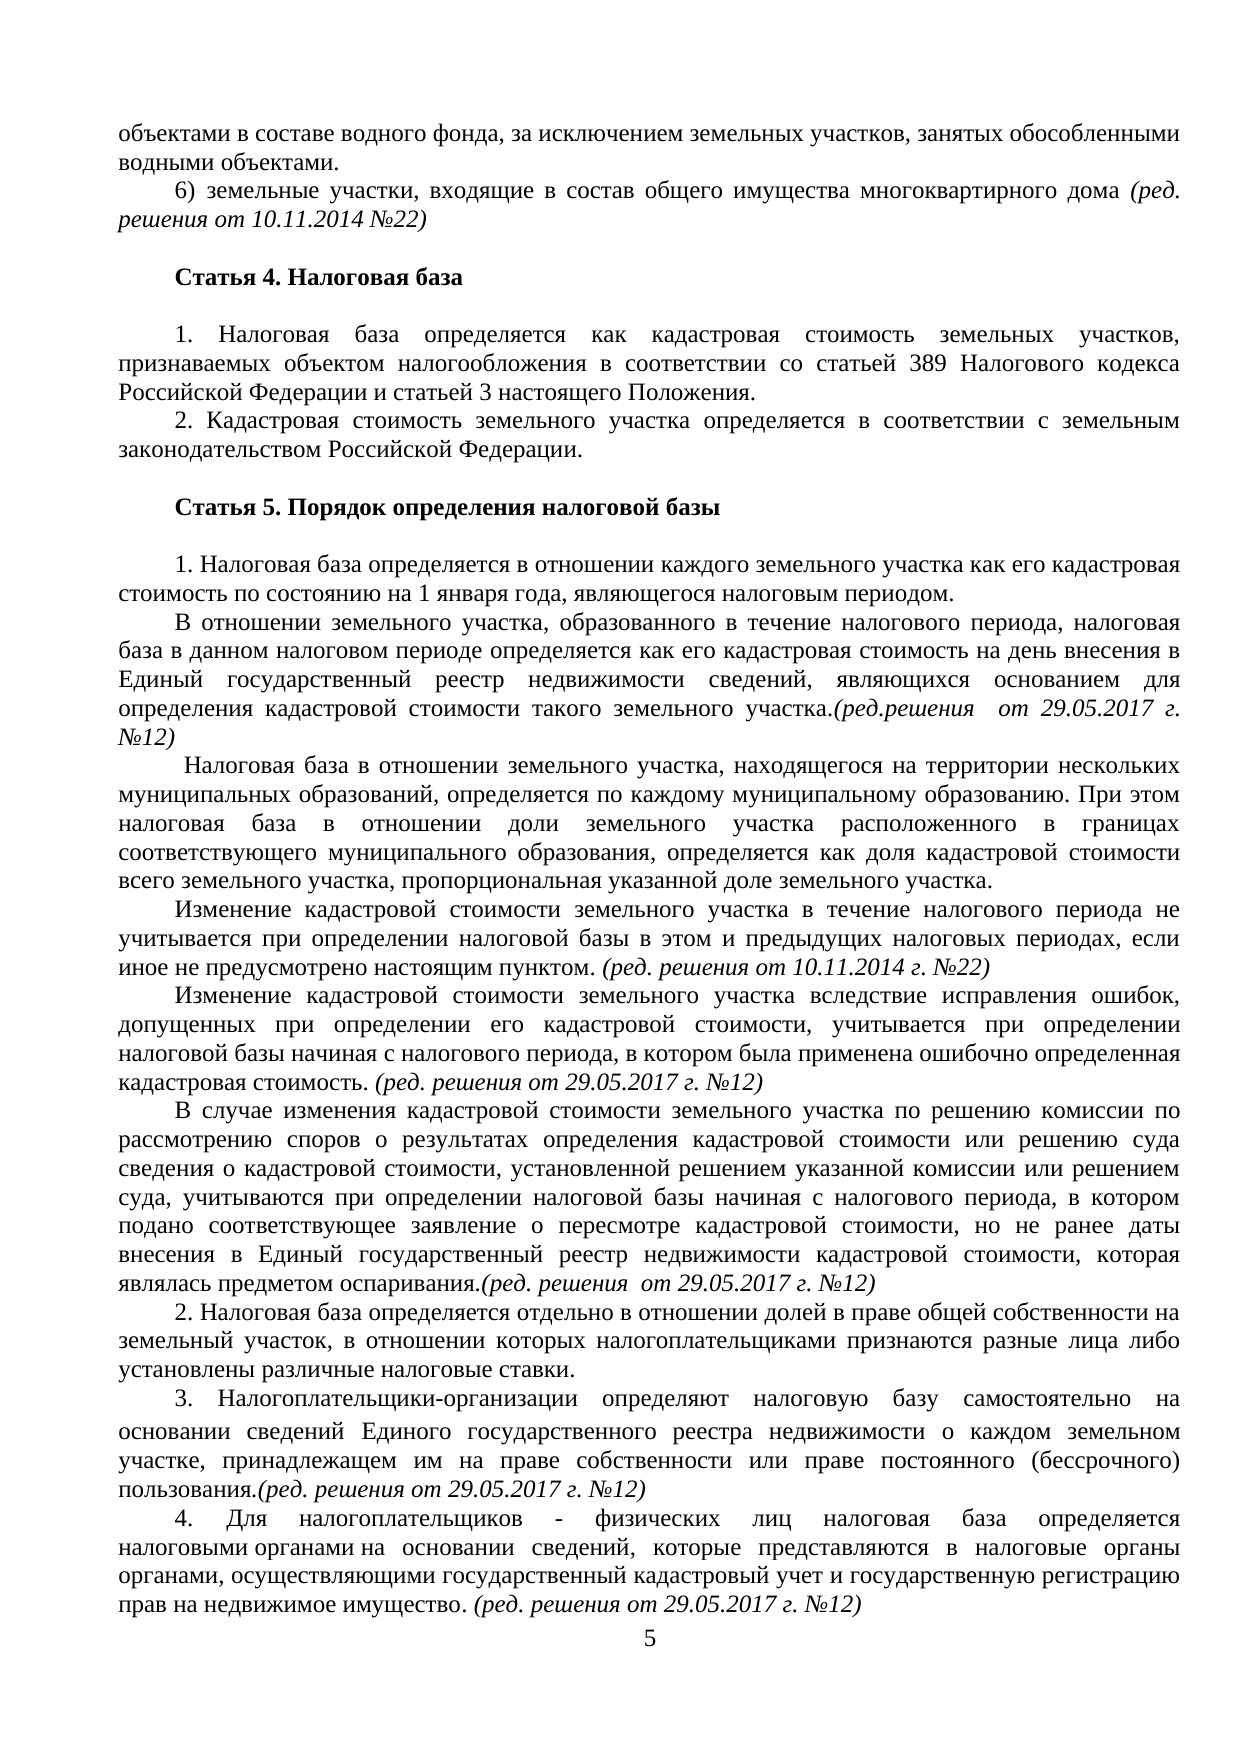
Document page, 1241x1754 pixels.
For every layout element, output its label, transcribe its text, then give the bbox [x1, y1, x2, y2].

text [118, 118, 1181, 176]
text Изменение кадастровой стоимости земельного участка вследствие исправления ошибок, допущенных при определении его кадастровой стоимости, учитывается при определении налоговой базы начиная с налогового периода, в котором была применена ошибочно определенная кадастровая стоимость. (ред. решения от 29.05.2017 г. №12) [118, 981, 1181, 1096]
text 1. Налоговая база определяется как кадастровая стоимость земельных участков, признаваемых объектом налогообложения в соответствии со статьей 389 Налогового кодекса Российской Федерации и статьей 3 настоящего Положения. [118, 319, 1181, 406]
text Статья 5. Порядок определения налоговой базы [118, 492, 1181, 521]
text 6) земельные участки, входящие в состав общего имущества многоквартирного дома (ред. решения от 10.11.2014 №22) [118, 176, 1181, 233]
text Налоговая база в отношении земельного участка, находящегося на территории нескольких муниципальных образований, определяется по каждому муниципальному образованию. При этом налоговая база в отношении доли земельного участка расположенного в границах соответствующего муниципального образования, определяется как доля кадастровой стоимости всего земельного участка, пропорциональная указанной доле земельного участка. [118, 751, 1181, 894]
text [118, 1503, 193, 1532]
text 4. Для налогоплательщиков - физических лиц налоговая база определяется налоговыми органами на основании сведений, которые представляются в налоговые органы органами, осуществляющими государственный кадастровый учет и государственную регистрацию прав на недвижимое имущество. (ред. решения от 29.05.2017 г. №12) [461, 1589, 1181, 1618]
text Изменение кадастровой стоимости земельного участка в течение налогового периода не учитывается при определении налоговой базы в этом и предыдущих налоговых периодах, если иное не предусмотрено настоящим пунктом. (ред. решения от 10.11.2014 г. №22) [118, 894, 1181, 981]
text 1. Налоговая база определяется в отношении каждого земельного участка как его кадастровая стоимость по состоянию на 1 января года, являющегося налоговым периодом. [118, 549, 1181, 607]
text Статья 4. Налоговая база [118, 262, 1181, 291]
text В случае изменения кадастровой стоимости земельного участка по решению комиссии по рассмотрению споров о результатах определения кадастровой стоимости или решению суда сведения о кадастровой стоимости, установленной решением указанной комиссии или решением суда, учитываются при определении налоговой базы начиная с налогового периода, в котором подано соответствующее заявление о пересмотре кадастровой стоимости, но не ранее даты внесения в Единый государственный реестр недвижимости кадастровой стоимости, которая являлась предметом оспаривания.(ред. решения от 29.05.2017 г. №12) [118, 1096, 1181, 1297]
text В отношении земельного участка, образованного в течение налогового периода, налоговая база в данном налоговом периоде определяется как его кадастровая стоимость на день внесения в Единый государственный реестр недвижимости сведений, являющихся основанием для определения кадастровой стоимости такого земельного участка.(ред.решения от 29.05.2017 г. №12) [118, 607, 1181, 751]
text 3. Налогоплательщики-организации определяют налоговую базу самостоятельно на основании сведений Единого государственного реестра недвижимости о каждом земельном участке, принадлежащем им на праве собственности или праве постоянного (бессрочного) пользования.(ред. решения от 29.05.2017 г. №12) [118, 1383, 1181, 1503]
text 2. Налоговая база определяется отдельно в отношении долей в праве общей собственности на земельный участок, в отношении которых налогоплательщиками признаются разные лица либо установлены различные налоговые ставки. [118, 1297, 1181, 1383]
text 2. Кадастровая стоимость земельного участка определяется в соответствии с земельным законодательством Российской Федерации. [118, 406, 1181, 463]
